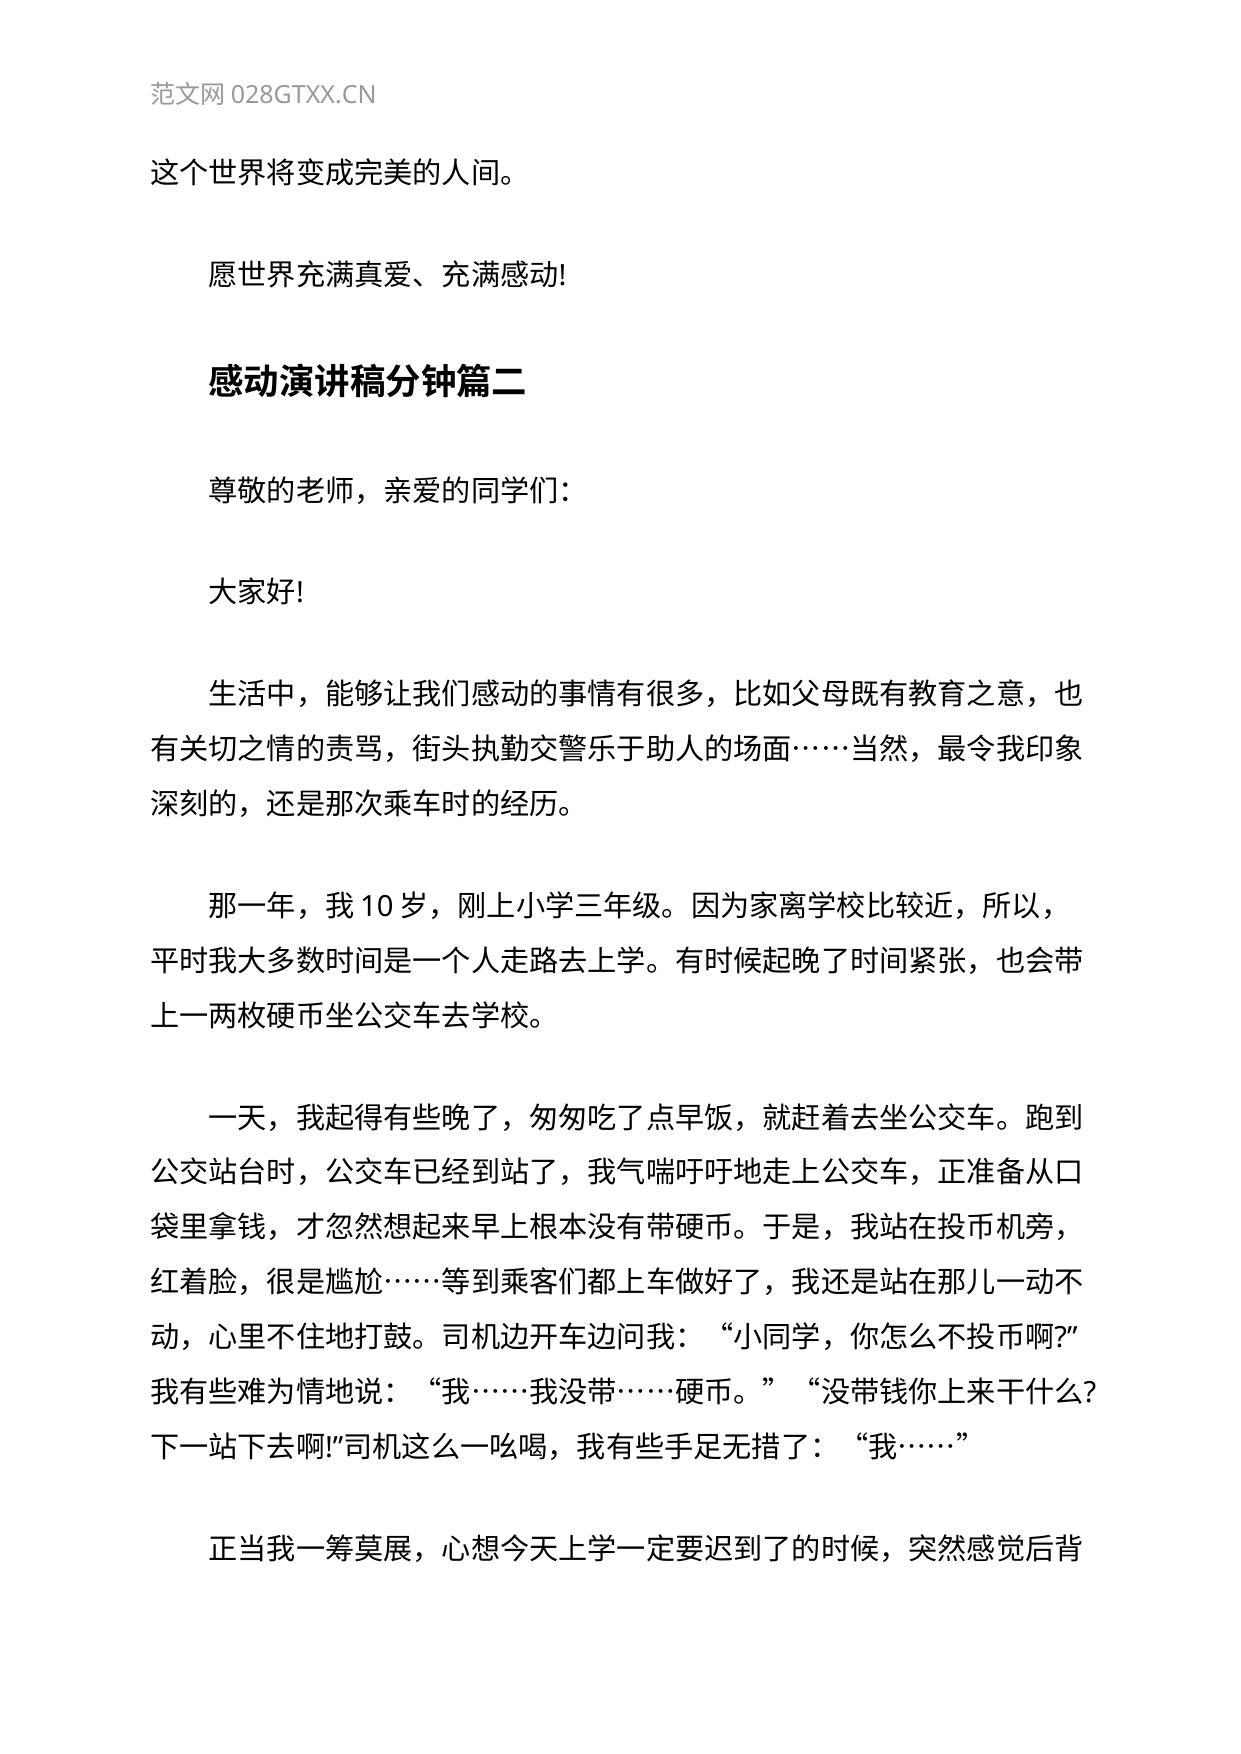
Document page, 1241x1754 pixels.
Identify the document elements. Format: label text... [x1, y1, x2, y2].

text 一天，我起得有些晚了，匆匆吃了点早饭，就赶着去坐公交车。跑到公交站台时，公交车已经到站了，我气喘吁吁地走上公交车，正准备从口袋里拿钱，才忽然想起来早上根本没有带硬币。于是，我站在投币机旁，红着脸，很是尴尬……等到乘客们都上车做好了，我还是站在那儿一动不动，心里不住地打鼓。司机边开车边问我：“小同学，你怎么不投币啊?”我有些难为情地说：“我……我没带……硬币。”“没带钱你上来干什么?下一站下去啊!”司机这么一吆喝，我有些手足无措了：“我……” [150, 1094, 1090, 1466]
text 生活中，能够让我们感动的事情有很多，比如父母既有教育之意，也有关切之情的责骂，街头执勤交警乐于助人的场面……当然，最令我印象深刻的，还是那次乘车时的经历。 [150, 671, 1090, 823]
text 感动演讲稿分钟篇二 [150, 354, 1090, 405]
text 那一年，我10岁，刚上小学三年级。因为家离学校比较近，所以，平时我大多数时间是一个人走路去上学。有时候起晚了时间紧张，也会带上一两枚硬币坐公交车去学校。 [150, 882, 1090, 1035]
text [150, 1526, 1090, 1568]
text 大家好! [150, 569, 1090, 611]
text 愿世界充满真爱、充满感动! [150, 252, 1090, 294]
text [150, 150, 1090, 192]
text 尊敬的老师，亲爱的同学们： [150, 467, 1090, 509]
